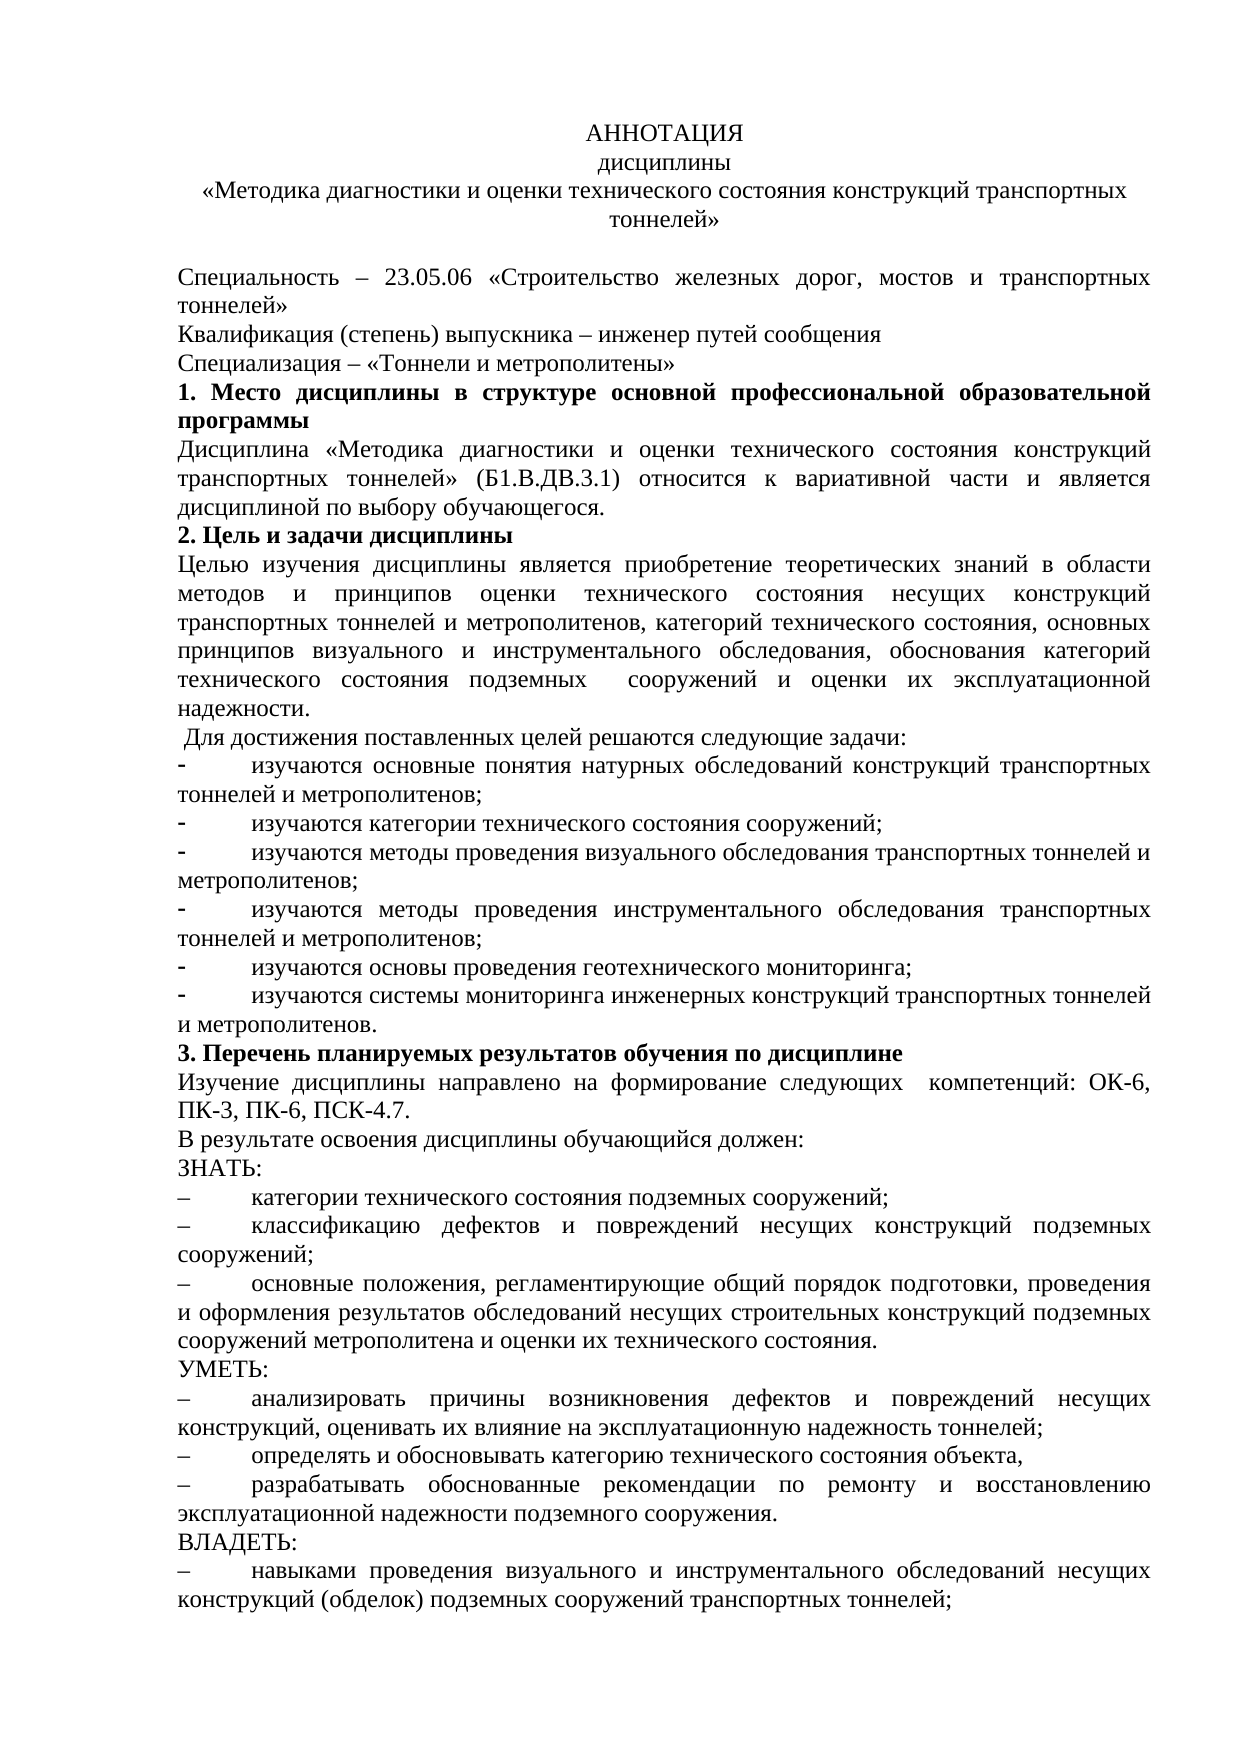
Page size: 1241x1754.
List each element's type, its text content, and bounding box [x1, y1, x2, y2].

text Для достижения поставленных целей решаются следующие задачи: [177, 722, 1152, 751]
text Квалификация (степень) выпускника – инженер путей сообщения [177, 319, 1152, 348]
text дисциплины [177, 147, 1152, 176]
text В результате освоения дисциплины обучающийся должен: [177, 1124, 1152, 1153]
text Дисциплина «Методика диагностики и оценки технического состояния конструкций транспортных тоннелей» (Б1.В.ДВ.3.1) относится к вариативной части и является дисциплиной по выбору обучающегося. [177, 434, 1152, 521]
text «Методика диагностики и оценки технического состояния конструкций транспортных тоннелей» [177, 176, 1152, 233]
text 2. Цель и задачи дисциплины [177, 521, 1152, 549]
text – навыками проведения визуального и инструментального обследований несущих конструкций (обделок) подземных сооружений транспортных тоннелей; [177, 1556, 1152, 1613]
list изучаются основные понятия натурных обследований конструкций транспортных тоннелей и метрополитенов; [177, 751, 1152, 808]
text 3. Перечень планируемых результатов обучения по дисциплине [177, 1038, 1152, 1067]
text Специальность – 23.05.06 «Строительство железных дорог, мостов и транспортных тоннелей» [177, 262, 1152, 319]
text ЗНАТЬ: [177, 1153, 1152, 1182]
text Целью изучения дисциплины является приобретение теоретических знаний в области методов и принципов оценки технического состояния несущих конструкций транспортных тоннелей и метрополитенов, категорий технического состояния, основных принципов визуального и инструментального обследования, обоснования категорий технического состояния подземных сооружений и оценки их эксплуатационной надежности. [177, 549, 1152, 722]
text – анализировать причины возникновения дефектов и повреждений несущих конструкций, оценивать их влияние на эксплуатационную надежность тоннелей; [177, 1383, 1152, 1441]
text ВЛАДЕТЬ: [177, 1527, 1152, 1556]
text – категории технического состояния подземных сооружений; [177, 1182, 1152, 1211]
text – классификацию дефектов и повреждений несущих конструкций подземных сооружений; [177, 1211, 1152, 1268]
text – основные положения, регламентирующие общий порядок подготовки, проведения и оформления результатов обследований несущих строительных конструкций подземных сооружений метрополитена и оценки их технического состояния. [177, 1268, 1152, 1354]
list изучаются категории технического состояния сооружений; [177, 808, 1152, 837]
text Специализация – «Тоннели и метрополитены» [177, 348, 1152, 377]
text 1. Место дисциплины в структуре основной профессиональной образовательной программы [177, 377, 1152, 434]
text АННОТАЦИЯ [177, 118, 1152, 147]
list изучаются методы проведения визуального обследования транспортных тоннелей и метрополитенов; [177, 837, 1152, 894]
list изучаются методы проведения инструментального обследования транспортных тоннелей и метрополитенов; [177, 894, 1152, 952]
list изучаются основы проведения геотехнического мониторинга; [177, 952, 1152, 981]
text – определять и обосновывать категорию технического состояния объекта, [177, 1441, 1152, 1469]
text Изучение дисциплины направлено на формирование следующих компетенций: ОК-6, ПК-3, ПК-6, ПСК-4.7. [177, 1067, 1152, 1124]
text УМЕТЬ: [177, 1354, 1152, 1383]
text – разрабатывать обоснованные рекомендации по ремонту и восстановлению эксплуатационной надежности подземного сооружения. [177, 1469, 1152, 1527]
list изучаются системы мониторинга инженерных конструкций транспортных тоннелей и метрополитенов. [177, 981, 1152, 1038]
